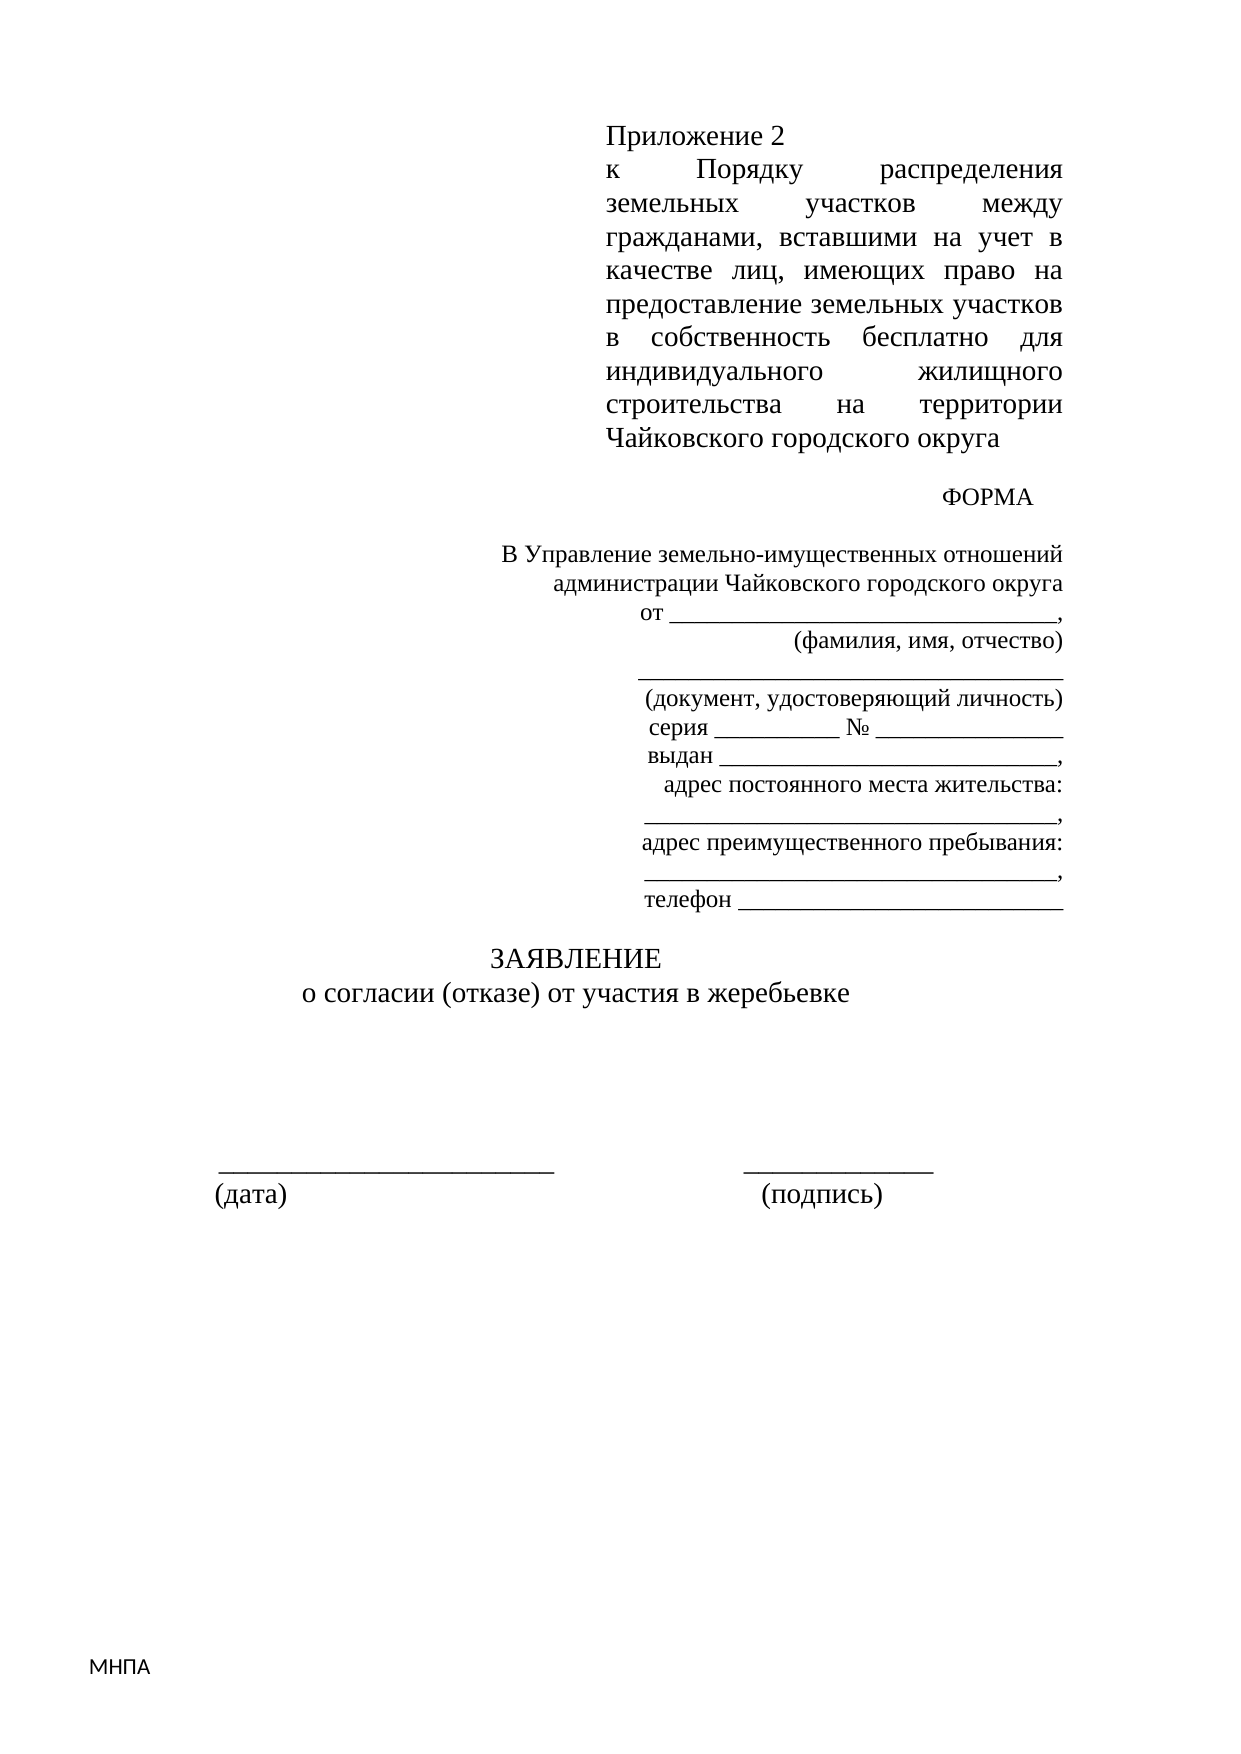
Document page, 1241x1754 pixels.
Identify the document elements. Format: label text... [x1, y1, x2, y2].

text _________________________________, [89, 798, 1063, 827]
text __________________________________ [89, 654, 1063, 683]
text Приложение 2 [606, 118, 1063, 152]
text к Порядку распределения земельных участков между гражданами, вставшими на учет в качестве лиц, имеющих право на предоставление земельных участков в собственность бесплатно для индивидуального жилищного строительства на территории Чайковского городского округа [606, 152, 1063, 453]
text ФОРМА [679, 482, 1063, 510]
text (документ, удостоверяющий личность) [89, 683, 1063, 712]
text о согласии (отказе) от участия в жеребьевке [89, 975, 1063, 1009]
text В Управление земельно-имущественных отношений [89, 539, 1063, 568]
text от _______________________________, [89, 597, 1063, 625]
text выдан ___________________________, [89, 740, 1063, 769]
text ЗАЯВЛЕНИЕ [89, 942, 1063, 975]
text _________________________________, [89, 855, 1063, 884]
text _______________________ _____________ [89, 1143, 1063, 1176]
text адрес постоянного места жительства: [89, 769, 1063, 798]
text адрес преимущественного пребывания: [89, 827, 1063, 855]
text администрации Чайковского городского округа [89, 568, 1063, 597]
text телефон __________________________ [89, 884, 1063, 913]
text серия __________ № _______________ [89, 712, 1063, 740]
text (дата) (подпись) [89, 1176, 1063, 1210]
text (фамилия, имя, отчество) [89, 625, 1063, 654]
